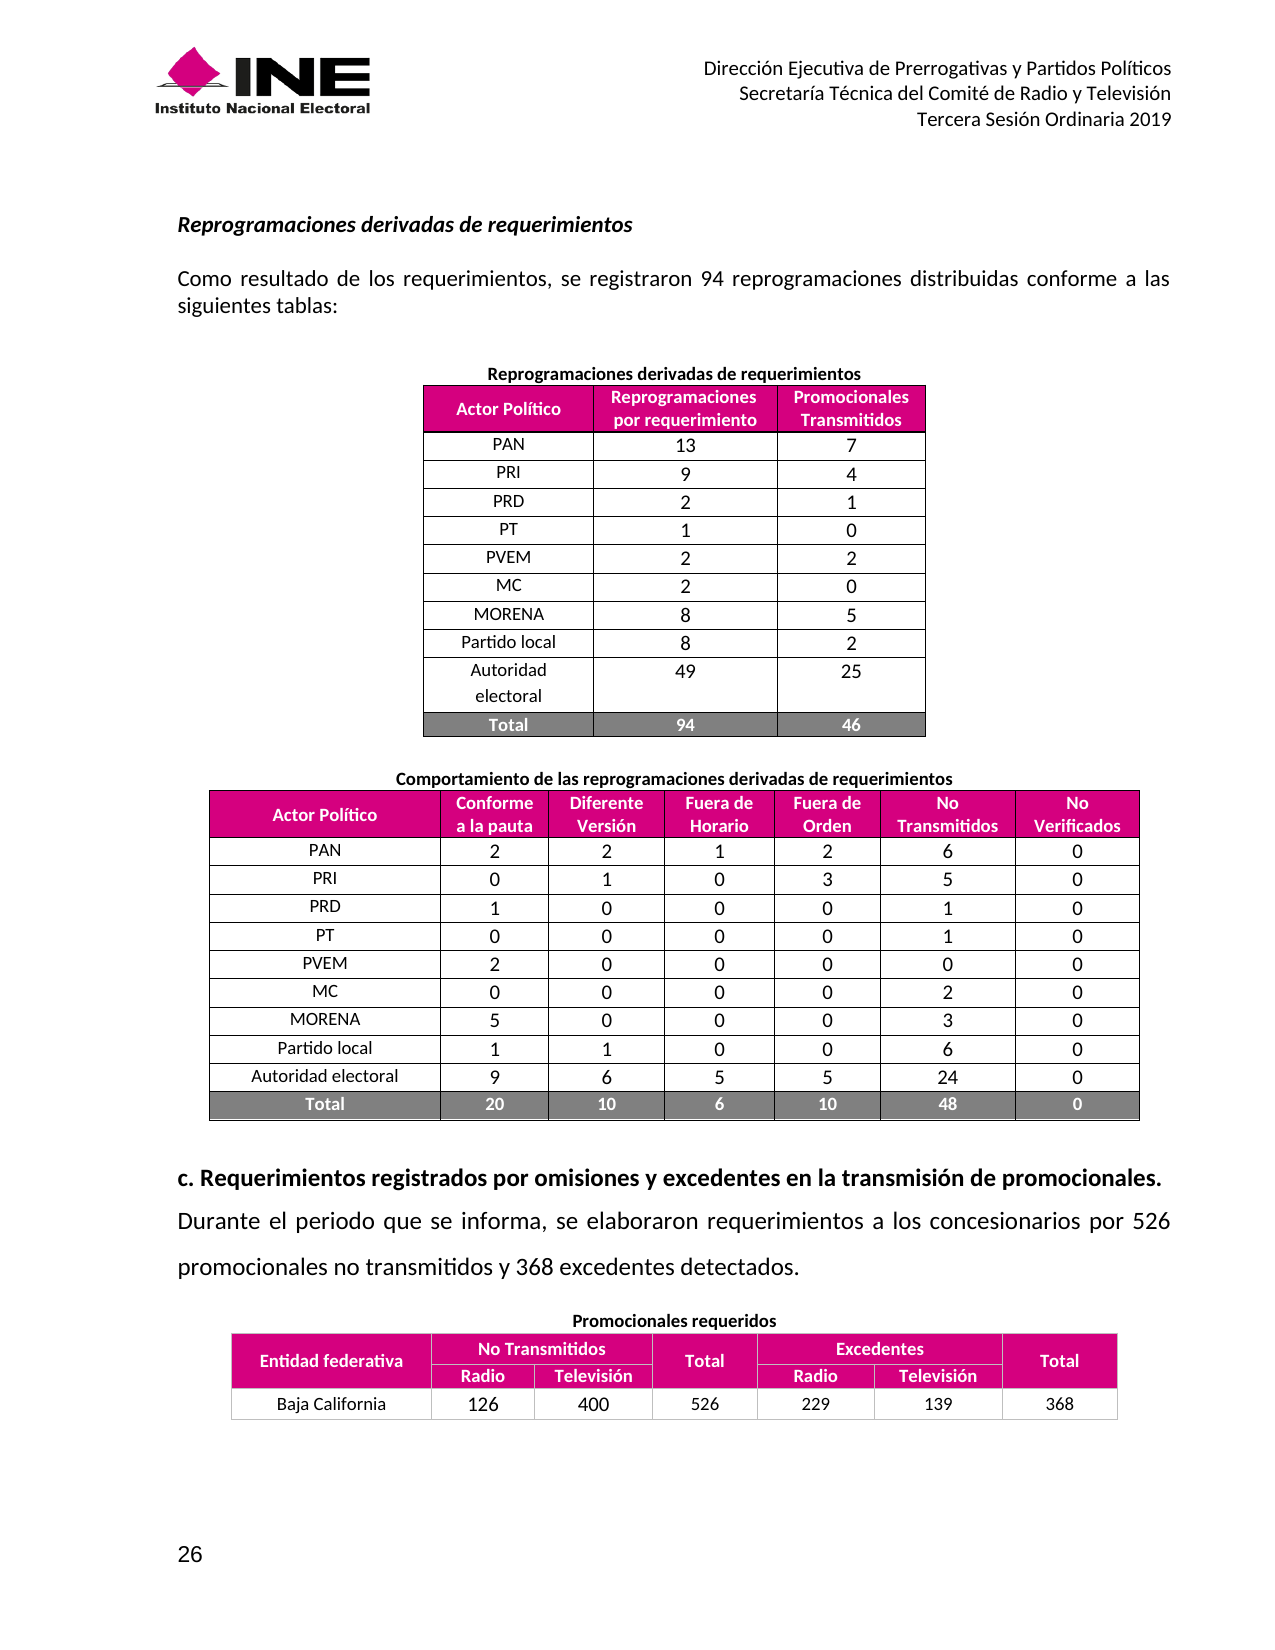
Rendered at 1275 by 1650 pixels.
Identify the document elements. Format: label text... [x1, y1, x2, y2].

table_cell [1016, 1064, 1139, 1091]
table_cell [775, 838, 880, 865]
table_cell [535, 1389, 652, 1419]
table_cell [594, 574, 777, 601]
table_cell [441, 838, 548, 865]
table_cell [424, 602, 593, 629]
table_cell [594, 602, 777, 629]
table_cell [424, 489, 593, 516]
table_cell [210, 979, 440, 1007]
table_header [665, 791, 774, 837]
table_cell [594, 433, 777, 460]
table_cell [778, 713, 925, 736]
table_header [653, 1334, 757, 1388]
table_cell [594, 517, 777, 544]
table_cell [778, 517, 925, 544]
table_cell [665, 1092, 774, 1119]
picture [153, 44, 370, 117]
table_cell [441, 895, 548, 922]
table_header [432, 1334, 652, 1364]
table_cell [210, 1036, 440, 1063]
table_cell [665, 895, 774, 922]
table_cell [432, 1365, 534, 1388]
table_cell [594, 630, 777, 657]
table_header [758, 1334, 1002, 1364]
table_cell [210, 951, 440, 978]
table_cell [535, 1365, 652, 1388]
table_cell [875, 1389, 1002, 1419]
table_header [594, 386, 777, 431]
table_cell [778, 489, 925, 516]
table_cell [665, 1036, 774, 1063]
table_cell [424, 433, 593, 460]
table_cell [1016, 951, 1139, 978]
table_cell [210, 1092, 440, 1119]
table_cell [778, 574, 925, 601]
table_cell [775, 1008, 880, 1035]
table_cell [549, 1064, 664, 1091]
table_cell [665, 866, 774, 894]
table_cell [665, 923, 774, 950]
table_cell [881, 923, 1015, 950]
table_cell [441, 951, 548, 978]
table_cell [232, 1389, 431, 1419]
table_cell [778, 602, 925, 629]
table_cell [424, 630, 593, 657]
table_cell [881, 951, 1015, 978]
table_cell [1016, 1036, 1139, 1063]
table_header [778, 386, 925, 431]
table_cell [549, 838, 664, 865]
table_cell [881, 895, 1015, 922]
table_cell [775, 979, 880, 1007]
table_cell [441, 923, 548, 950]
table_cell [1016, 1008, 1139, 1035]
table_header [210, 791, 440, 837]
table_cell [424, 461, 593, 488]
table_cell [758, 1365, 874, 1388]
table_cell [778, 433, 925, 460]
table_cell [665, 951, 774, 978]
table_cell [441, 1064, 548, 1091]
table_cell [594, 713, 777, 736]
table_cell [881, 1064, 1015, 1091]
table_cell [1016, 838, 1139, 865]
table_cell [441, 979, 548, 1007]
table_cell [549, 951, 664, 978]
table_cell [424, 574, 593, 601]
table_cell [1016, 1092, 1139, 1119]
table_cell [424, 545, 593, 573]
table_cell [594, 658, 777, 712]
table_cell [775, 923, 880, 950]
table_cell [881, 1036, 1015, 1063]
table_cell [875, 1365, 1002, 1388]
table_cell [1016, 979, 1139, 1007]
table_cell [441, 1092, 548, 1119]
text Reprogramaciones derivadas de requerimientos [177, 362, 1172, 384]
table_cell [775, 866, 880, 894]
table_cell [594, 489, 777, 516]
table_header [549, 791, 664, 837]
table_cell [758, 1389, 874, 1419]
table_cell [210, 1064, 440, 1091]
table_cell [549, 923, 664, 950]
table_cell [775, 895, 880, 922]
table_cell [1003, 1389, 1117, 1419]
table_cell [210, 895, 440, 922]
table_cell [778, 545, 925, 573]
text Como resultado de los requerimientos, se registraron 94 reprogramaciones distribuidas conforme a las siguientes tablas: [177, 264, 1172, 320]
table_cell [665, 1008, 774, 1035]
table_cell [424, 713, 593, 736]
text Durante el periodo que se informa, se elaboraron requerimientos a los concesionarios por 526 promocionales no transmitidos y 368 excedentes detectados. [177, 1206, 1172, 1282]
text Comportamiento de las reprogramaciones derivadas de requerimientos [177, 767, 1172, 790]
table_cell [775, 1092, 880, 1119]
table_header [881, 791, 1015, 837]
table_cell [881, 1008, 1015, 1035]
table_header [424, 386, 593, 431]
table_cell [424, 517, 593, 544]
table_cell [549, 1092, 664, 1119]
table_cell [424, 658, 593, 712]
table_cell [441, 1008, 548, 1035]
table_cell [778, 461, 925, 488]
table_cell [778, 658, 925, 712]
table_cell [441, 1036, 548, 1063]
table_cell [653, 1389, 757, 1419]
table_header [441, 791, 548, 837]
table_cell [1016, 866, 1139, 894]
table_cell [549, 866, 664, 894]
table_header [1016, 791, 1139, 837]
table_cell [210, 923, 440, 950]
text c. Requerimientos registrados por omisiones y excedentes en la transmisión de promocionales. [177, 1162, 1172, 1193]
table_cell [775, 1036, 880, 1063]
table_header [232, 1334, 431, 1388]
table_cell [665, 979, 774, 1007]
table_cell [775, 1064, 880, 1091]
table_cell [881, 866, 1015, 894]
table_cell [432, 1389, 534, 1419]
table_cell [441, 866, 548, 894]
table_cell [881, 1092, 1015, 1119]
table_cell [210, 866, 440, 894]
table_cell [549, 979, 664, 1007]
text Promocionales requeridos [177, 1309, 1172, 1332]
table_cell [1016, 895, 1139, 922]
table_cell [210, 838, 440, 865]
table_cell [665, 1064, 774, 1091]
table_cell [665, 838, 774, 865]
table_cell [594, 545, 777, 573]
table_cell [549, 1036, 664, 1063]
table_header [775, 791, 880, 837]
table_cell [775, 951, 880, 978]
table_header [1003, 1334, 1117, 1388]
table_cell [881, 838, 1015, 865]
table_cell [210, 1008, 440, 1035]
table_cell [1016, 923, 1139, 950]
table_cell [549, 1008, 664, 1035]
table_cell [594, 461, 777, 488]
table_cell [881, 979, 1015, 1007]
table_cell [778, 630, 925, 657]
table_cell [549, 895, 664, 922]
text Reprogramaciones derivadas de requerimientos [177, 211, 1172, 239]
